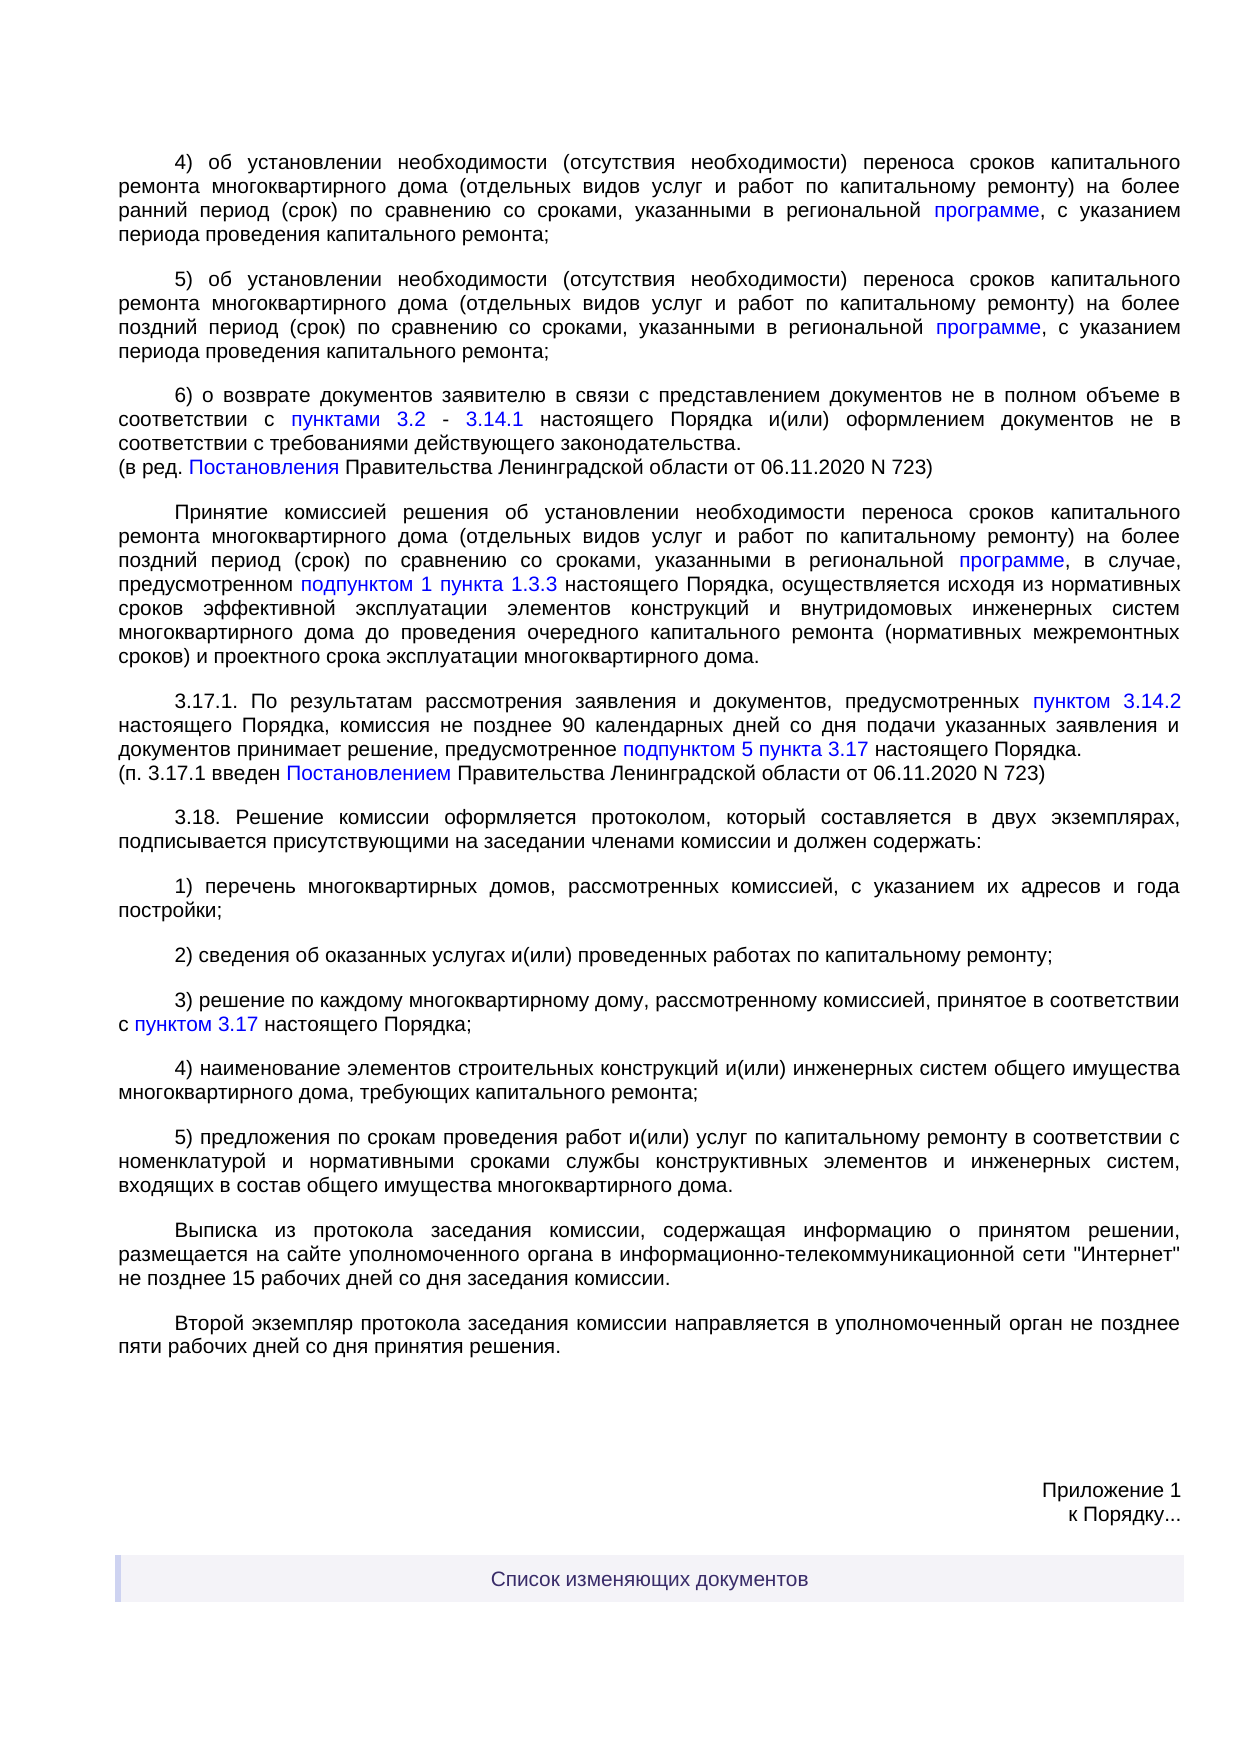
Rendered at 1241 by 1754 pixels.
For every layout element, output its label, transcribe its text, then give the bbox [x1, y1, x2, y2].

text 1) перечень многоквартирных домов, рассмотренных комиссией, с указанием их адресов и года постройки; [118, 874, 1181, 922]
text Выписка из протокола заседания комиссии, содержащая информацию о принятом решении, размещается на сайте уполномоченного органа в информационно-телекоммуникационной сети "Интернет" не позднее 15 рабочих дней со дня заседания комиссии. [118, 1218, 1181, 1289]
text 4) наименование элементов строительных конструкций и(или) инженерных систем общего имущества многоквартирного дома, требующих капитального ремонта; [118, 1056, 1181, 1104]
text Второй экземпляр протокола заседания комиссии направляется в уполномоченный орган не позднее пяти рабочих дней со дня принятия решения. [118, 1310, 1181, 1358]
text 5) предложения по срокам проведения работ и(или) услуг по капитальному ремонту в соответствии с номенклатурой и нормативными сроками службы конструктивных элементов и инженерных систем, входящих в состав общего имущества многоквартирного дома. [118, 1125, 1181, 1197]
text 3.17.1. По результатам рассмотрения заявления и документов, предусмотренных пунктом 3.14.2 настоящего Порядка, комиссия не позднее 90 календарных дней со дня подачи указанных заявления и документов принимает решение, предусмотренное подпунктом 5 пункта 3.17 настоящего Порядка. [118, 688, 1181, 760]
text (п. 3.17.1 введен Постановлением Правительства Ленинградской области от 06.11.2020 N 723) [118, 760, 1181, 784]
text 4) об установлении необходимости (отсутствия необходимости) переноса сроков капитального ремонта многоквартирного дома (отдельных видов услуг и работ по капитальному ремонту) на более ранний период (срок) по сравнению со сроками, указанными в региональной программе, с указанием периода проведения капитального ремонта; [118, 150, 1181, 246]
text 3.18. Решение комиссии оформляется протоколом, который составляется в двух экземплярах, подписывается присутствующими на заседании членами комиссии и должен содержать: [118, 805, 1181, 853]
text 6) о возврате документов заявителю в связи с представлением документов не в полном объеме в соответствии с пунктами 3.2 - 3.14.1 настоящего Порядка и(или) оформлением документов не в соответствии с требованиями действующего законодательства. [118, 383, 1181, 455]
text Приложение 1 [118, 1478, 1181, 1502]
text Принятие комиссией решения об установлении необходимости переноса сроков капитального ремонта многоквартирного дома (отдельных видов услуг и работ по капитальному ремонту) на более поздний период (срок) по сравнению со сроками, указанными в региональной программе, в случае, предусмотренном подпунктом 1 пункта 1.3.3 настоящего Порядка, осуществляется исходя из нормативных сроков эффективной эксплуатации элементов конструкций и внутридомовых инженерных систем многоквартирного дома до проведения очередного капитального ремонта (нормативных межремонтных сроков) и проектного срока эксплуатации многоквартирного дома. [118, 500, 1181, 668]
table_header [121, 1555, 1178, 1602]
text 5) об установлении необходимости (отсутствия необходимости) переноса сроков капитального ремонта многоквартирного дома (отдельных видов услуг и работ по капитальному ремонту) на более поздний период (срок) по сравнению со сроками, указанными в региональной программе, с указанием периода проведения капитального ремонта; [118, 267, 1181, 362]
text к Порядку... [118, 1502, 1181, 1526]
text 2) сведения об оказанных услугах и(или) проведенных работах по капитальному ремонту; [118, 943, 1181, 967]
text (в ред. Постановления Правительства Ленинградской области от 06.11.2020 N 723) [118, 455, 1181, 479]
text 3) решение по каждому многоквартирному дому, рассмотренному комиссией, принятое в соответствии с пунктом 3.17 настоящего Порядка; [118, 987, 1181, 1035]
